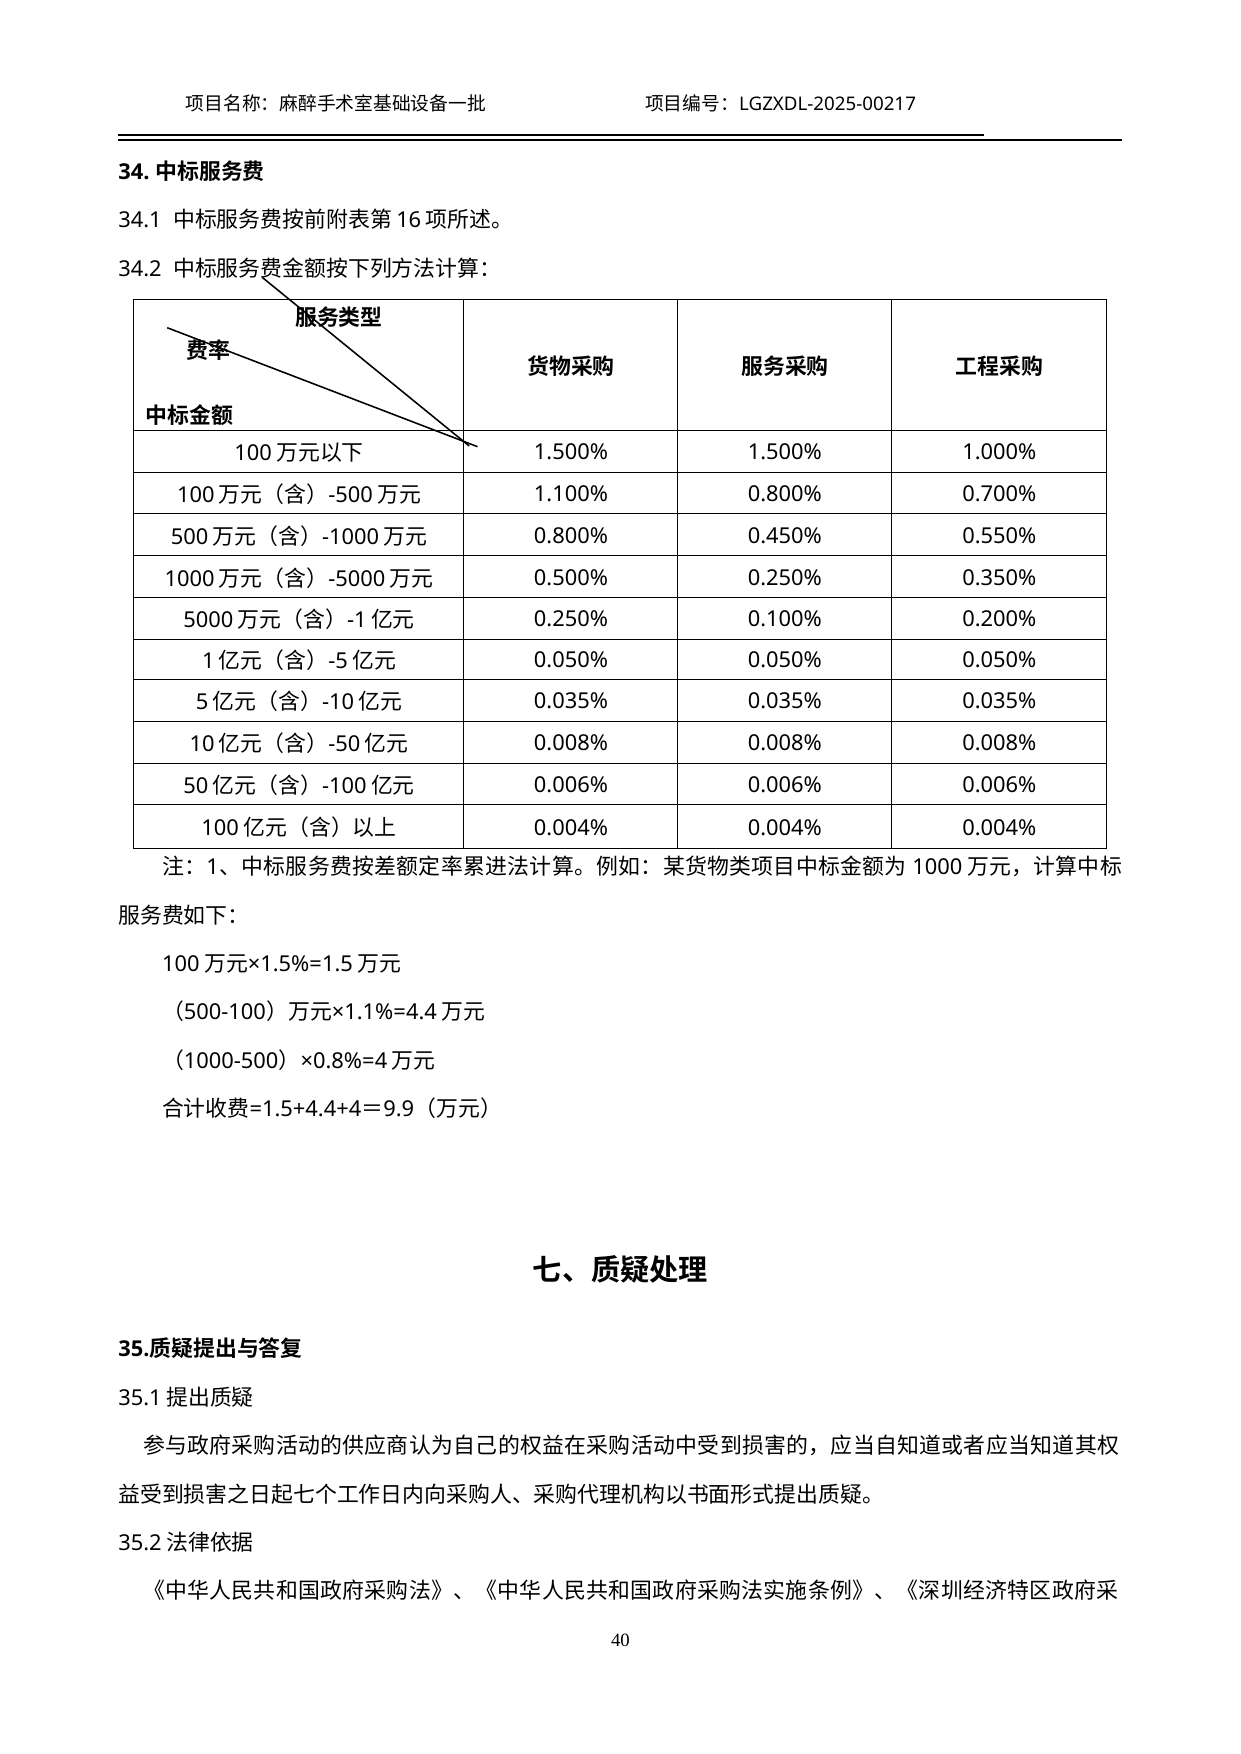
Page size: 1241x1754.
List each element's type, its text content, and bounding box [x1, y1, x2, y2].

table_cell 50亿元（含）-100亿元 [134, 764, 463, 804]
table_header 服务采购 [678, 300, 891, 430]
table_cell 1.500% [464, 431, 677, 472]
table_cell 0.350% [892, 556, 1106, 597]
text （1000-500）×0.8%=4万元 [118, 1042, 1122, 1075]
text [118, 1573, 1122, 1606]
text 35.质疑提出与答复 [118, 1331, 1122, 1363]
text 参与政府采购活动的供应商认为自己的权益在采购活动中受到损害的，应当自知道或者应当知道其权益受到损害之日起七个工作日内向采购人、采购代理机构以书面形式提出质疑。 [118, 1428, 1122, 1509]
table_cell 1.500% [678, 431, 891, 472]
table_cell 0.100% [678, 598, 891, 639]
text 34.1 中标服务费按前附表第16项所述。 [118, 202, 1122, 234]
table_cell 0.004% [464, 805, 677, 847]
text 合计收费=1.5+4.4+4＝9.9（万元） [118, 1091, 1122, 1123]
text 100万元×1.5%=1.5万元 [118, 946, 1122, 978]
table_cell 10亿元（含）-50亿元 [134, 722, 463, 762]
table_cell 0.250% [464, 598, 677, 639]
table_cell 500万元（含）-1000万元 [134, 514, 463, 555]
text 注：1、中标服务费按差额定率累进法计算。例如：某货物类项目中标金额为1000万元，计算中标服务费如下： [118, 848, 1122, 930]
table_cell 0.035% [892, 680, 1106, 721]
table_cell 5000万元（含）-1亿元 [134, 598, 463, 639]
table_cell 0.004% [678, 805, 891, 847]
text 35.1提出质疑 [118, 1379, 1122, 1412]
table_header 服务类型 费率 中标金额 [134, 300, 447, 430]
table_cell 1000万元（含）-5000万元 [134, 556, 463, 597]
text 34. 中标服务费 [118, 154, 1122, 186]
table_cell 0.700% [892, 473, 1106, 513]
text （500-100）万元×1.1%=4.4万元 [118, 994, 1122, 1026]
table_cell 0.200% [892, 598, 1106, 639]
table_cell 0.250% [678, 556, 891, 597]
table_cell 0.050% [892, 640, 1106, 679]
table_cell 5亿元（含）-10亿元 [134, 680, 463, 721]
table_cell 0.006% [678, 764, 891, 804]
table_header 服务类型 费率 中标金额 [293, 300, 463, 430]
table_cell 1亿元（含）-5亿元 [134, 640, 463, 679]
table_cell 0.008% [464, 722, 677, 762]
table_cell 0.050% [678, 640, 891, 679]
text 34.2 中标服务费金额按下列方法计算： [118, 250, 1122, 283]
table_cell 0.800% [464, 514, 677, 555]
table_header 工程采购 [892, 300, 1106, 430]
table_cell 0.006% [892, 764, 1106, 804]
table_cell 0.550% [892, 514, 1106, 555]
table_cell 0.500% [464, 556, 677, 597]
text 35.2法律依据 [118, 1525, 1122, 1557]
table_cell 100万元以下 [134, 431, 463, 472]
table_cell 0.450% [678, 514, 891, 555]
table_cell 1.000% [892, 431, 1106, 472]
table_cell 100万元（含）-500万元 [134, 473, 463, 513]
table_cell 0.035% [464, 680, 677, 721]
subtitle 七、质疑处理 [118, 1235, 1122, 1300]
table_cell 0.008% [678, 722, 891, 762]
table_cell 0.035% [678, 680, 891, 721]
table_cell 0.004% [892, 805, 1106, 847]
table_cell 0.006% [464, 764, 677, 804]
table_cell 0.008% [892, 722, 1106, 762]
table_cell 1.100% [464, 473, 677, 513]
table_cell 100亿元（含）以上 [134, 805, 463, 847]
table_header 货物采购 [464, 300, 677, 430]
table_cell 0.800% [678, 473, 891, 513]
table_cell 0.050% [464, 640, 677, 679]
